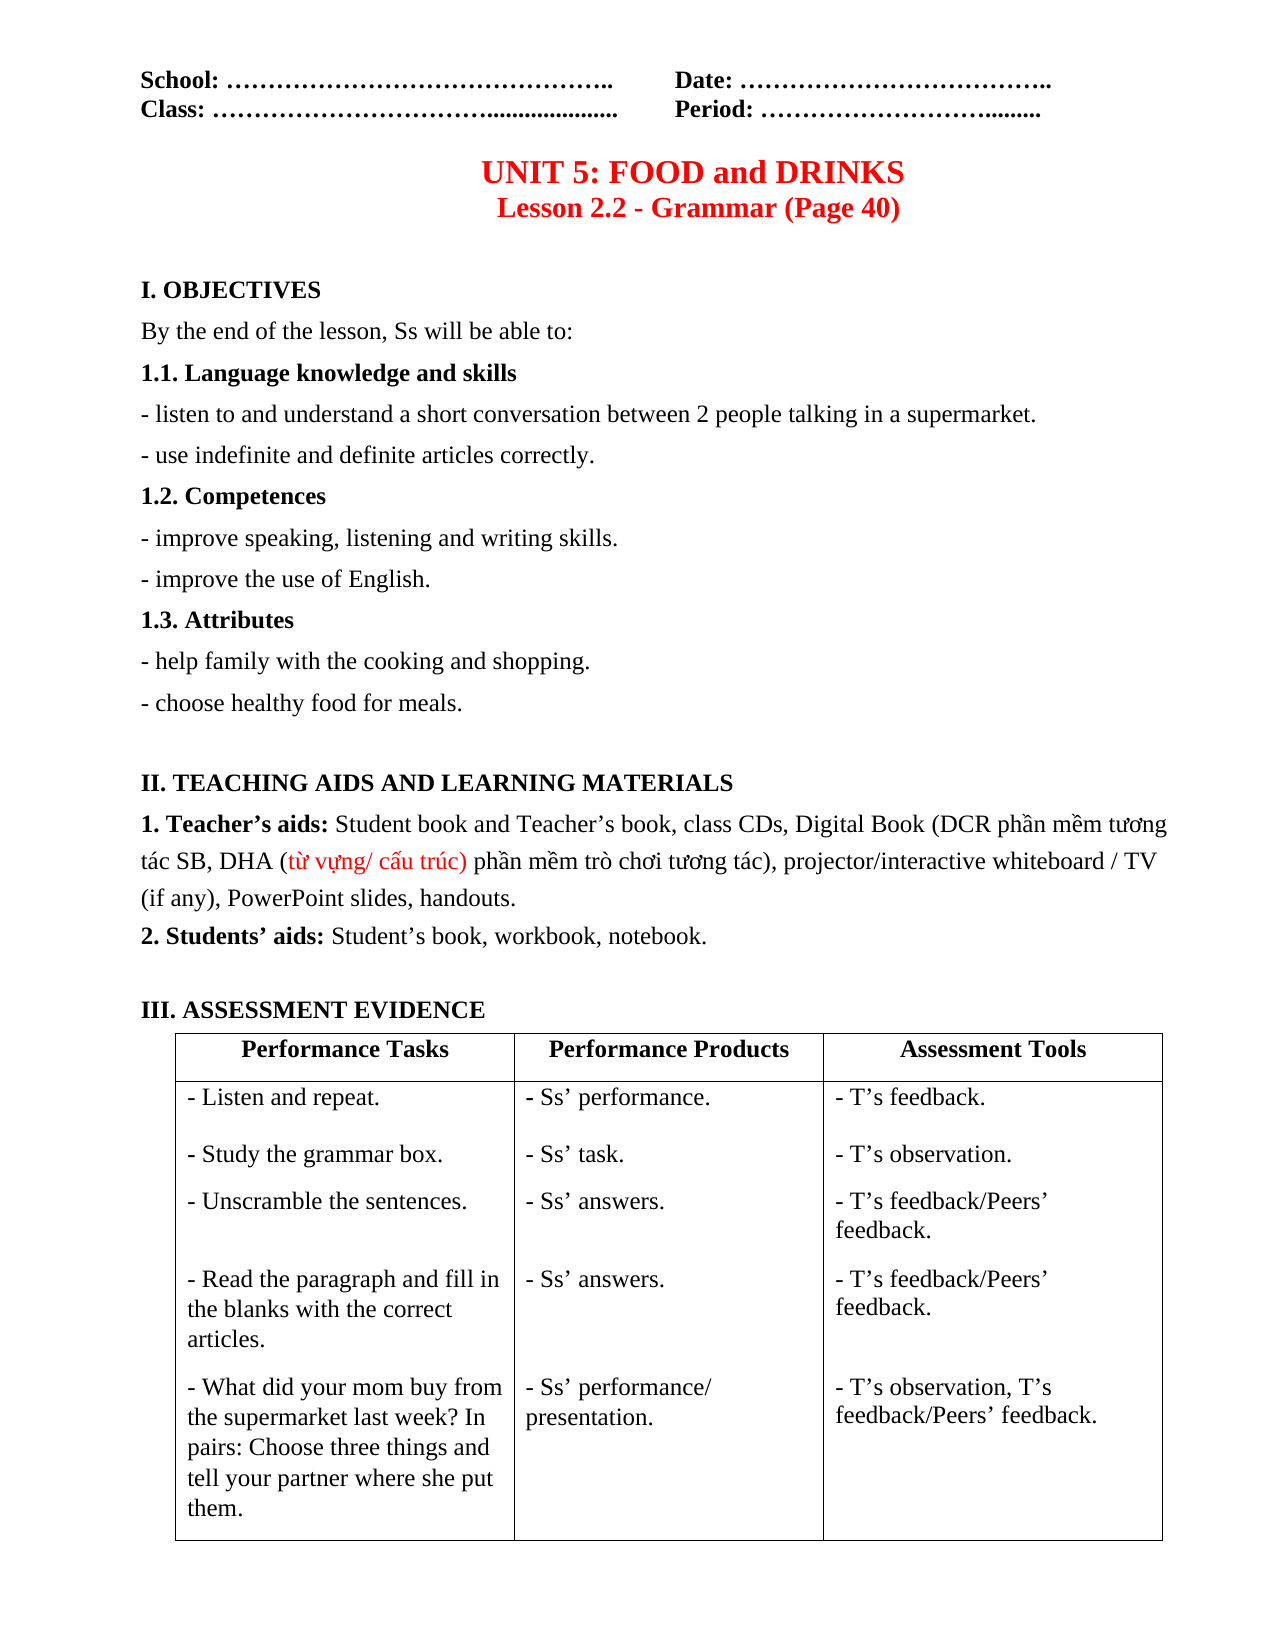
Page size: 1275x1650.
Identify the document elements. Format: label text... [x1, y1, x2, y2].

text II. TEACHING AIDS AND LEARNING MATERIALS [141, 768, 1181, 796]
table_cell - T’s feedback. [824, 1082, 1162, 1139]
table_cell - T’s observation, T’s feedback/Peers’ feedback. [824, 1372, 1162, 1540]
text By the end of the lesson, Ss will be able to: [141, 316, 1181, 345]
text - help family with the cooking and shopping. [141, 646, 1181, 675]
table_cell - Ss’ performance/ presentation. [515, 1372, 823, 1540]
table_header Date: ……………………………….. [663, 66, 1103, 94]
text - listen to and understand a short conversation between 2 people talking in a supermarket. [141, 399, 1181, 428]
table_header School: ……………………………………….. [129, 66, 663, 94]
table_header Performance Products [515, 1034, 823, 1081]
text 1.1. Language knowledge and skills [141, 358, 1181, 386]
table_cell - T’s feedback/Peers’ feedback. [824, 1186, 1162, 1264]
text 1.2. Competences [141, 481, 1181, 510]
table_cell - T’s observation. [824, 1139, 1162, 1186]
table_cell - Study the grammar box. [176, 1139, 514, 1186]
table_header Performance Tasks [176, 1034, 514, 1081]
text - choose healthy food for meals. [141, 688, 1181, 716]
table_cell - T’s feedback/Peers’ feedback. [824, 1264, 1162, 1372]
table_cell - Ss’ answers. [515, 1186, 823, 1264]
text III. ASSESSMENT EVIDENCE [141, 995, 1181, 1024]
text 1. Teacher’s aids: Student book and Teacher’s book, class CDs, Digital Book (DCR phần mềm tương tác SB, DHA (từ vựng/ cấu trúc) phần mềm trò chơi tương tác), projector/interactive whiteboard / TV (if any), PowerPoint slides, handouts. [141, 809, 1181, 912]
table_header Assessment Tools [824, 1034, 1162, 1081]
table_cell - Listen and repeat. [176, 1082, 514, 1139]
text UNIT 5: FOOD and DRINKS [141, 152, 1181, 190]
table_cell - Read the paragraph and fill in the blanks with the correct articles. [176, 1264, 514, 1372]
table_cell Class: ……………………………..................... [129, 94, 663, 123]
table_cell - Unscramble the sentences. [176, 1186, 514, 1264]
text 1.3. Attributes [141, 605, 1181, 634]
text 2. Students’ aids: Student’s book, workbook, notebook. [141, 921, 1181, 949]
text - improve speaking, listening and writing skills. [141, 523, 1181, 551]
text - use indefinite and definite articles correctly. [141, 440, 1181, 469]
table_cell Period: ………………………......... [663, 94, 1103, 123]
table_cell - Ss’ task. [515, 1139, 823, 1186]
text Lesson 2.2 - Grammar (Page 40) [141, 190, 1181, 224]
text - improve the use of English. [141, 564, 1181, 593]
text I. OBJECTIVES [141, 275, 1181, 304]
table_cell - What did your mom buy from the supermarket last week? In pairs: Choose three things and tell your partner where she put them. [176, 1372, 514, 1540]
table_cell - Ss’ answers. [515, 1264, 823, 1372]
table_cell - Ss’ performance. [515, 1082, 823, 1139]
